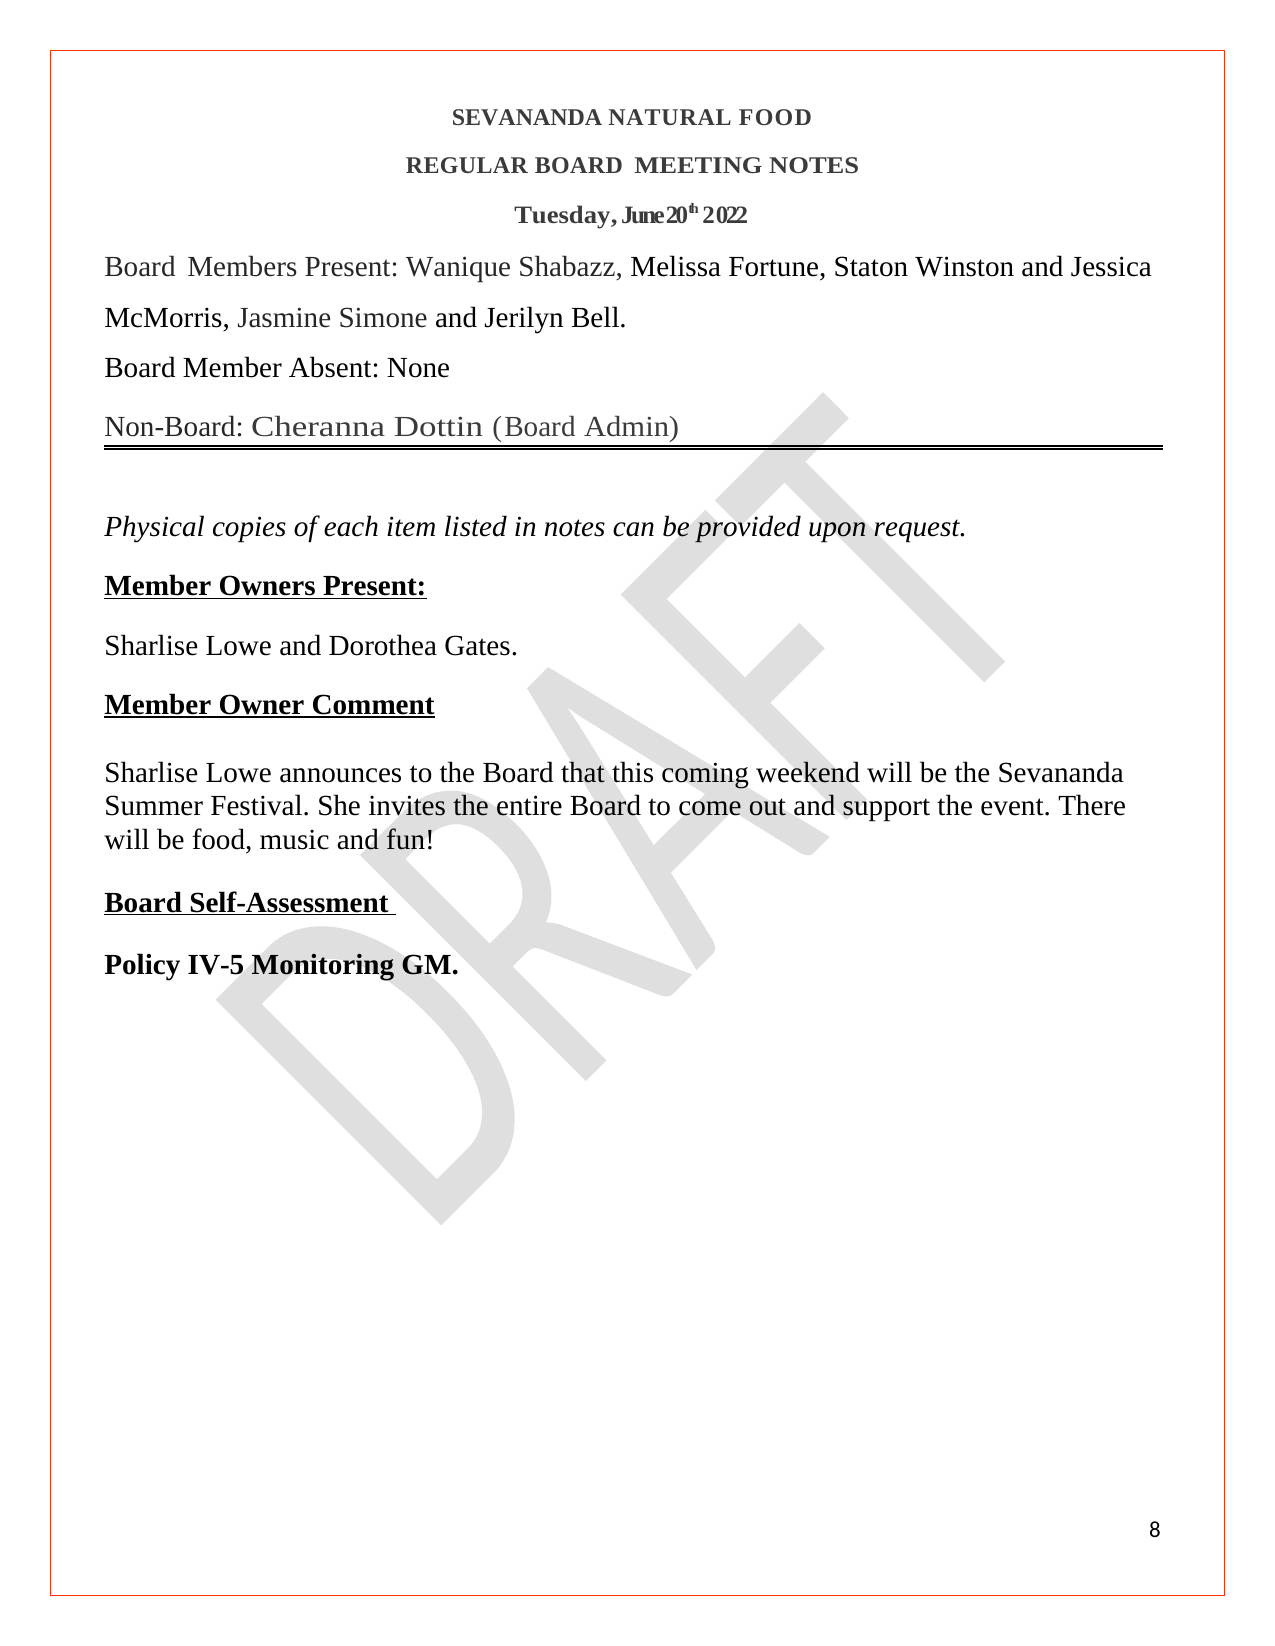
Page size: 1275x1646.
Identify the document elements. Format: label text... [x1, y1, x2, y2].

text Policy IV-5 Monitoring GM. [104, 947, 1161, 981]
text Member Owners Present: [104, 568, 1161, 602]
text Sharlise Lowe announces to the Board that this coming weekend will be the Sevananda Summer Festival. She invites the entire Board to come out and support the event. There will be food, music and fun! [104, 755, 1161, 856]
text Member Owner Comment [104, 687, 1161, 721]
text Physical copies of each item listed in notes can be provided upon request. [104, 509, 1161, 543]
text Board Self-Assessment [104, 885, 1161, 918]
text Sharlise Lowe and Dorothea Gates. [104, 628, 1161, 661]
text SEVANANDA NATURAL FOOD [104, 103, 1161, 131]
text Non-Board: Cheranna Dottin (Board Admin) [104, 409, 1163, 445]
text Board Members Present: Wanique Shabazz, Melissa Fortune, Staton Winston and Jessica McMorris, Jasmine Simone and Jerilyn Bell. [104, 249, 1163, 333]
text Board Member Absent: None [104, 350, 1161, 384]
text Tuesday, June 20th 2 022 [104, 200, 1161, 229]
text REGULAR BOARD MEETING NOTES [104, 151, 1161, 179]
